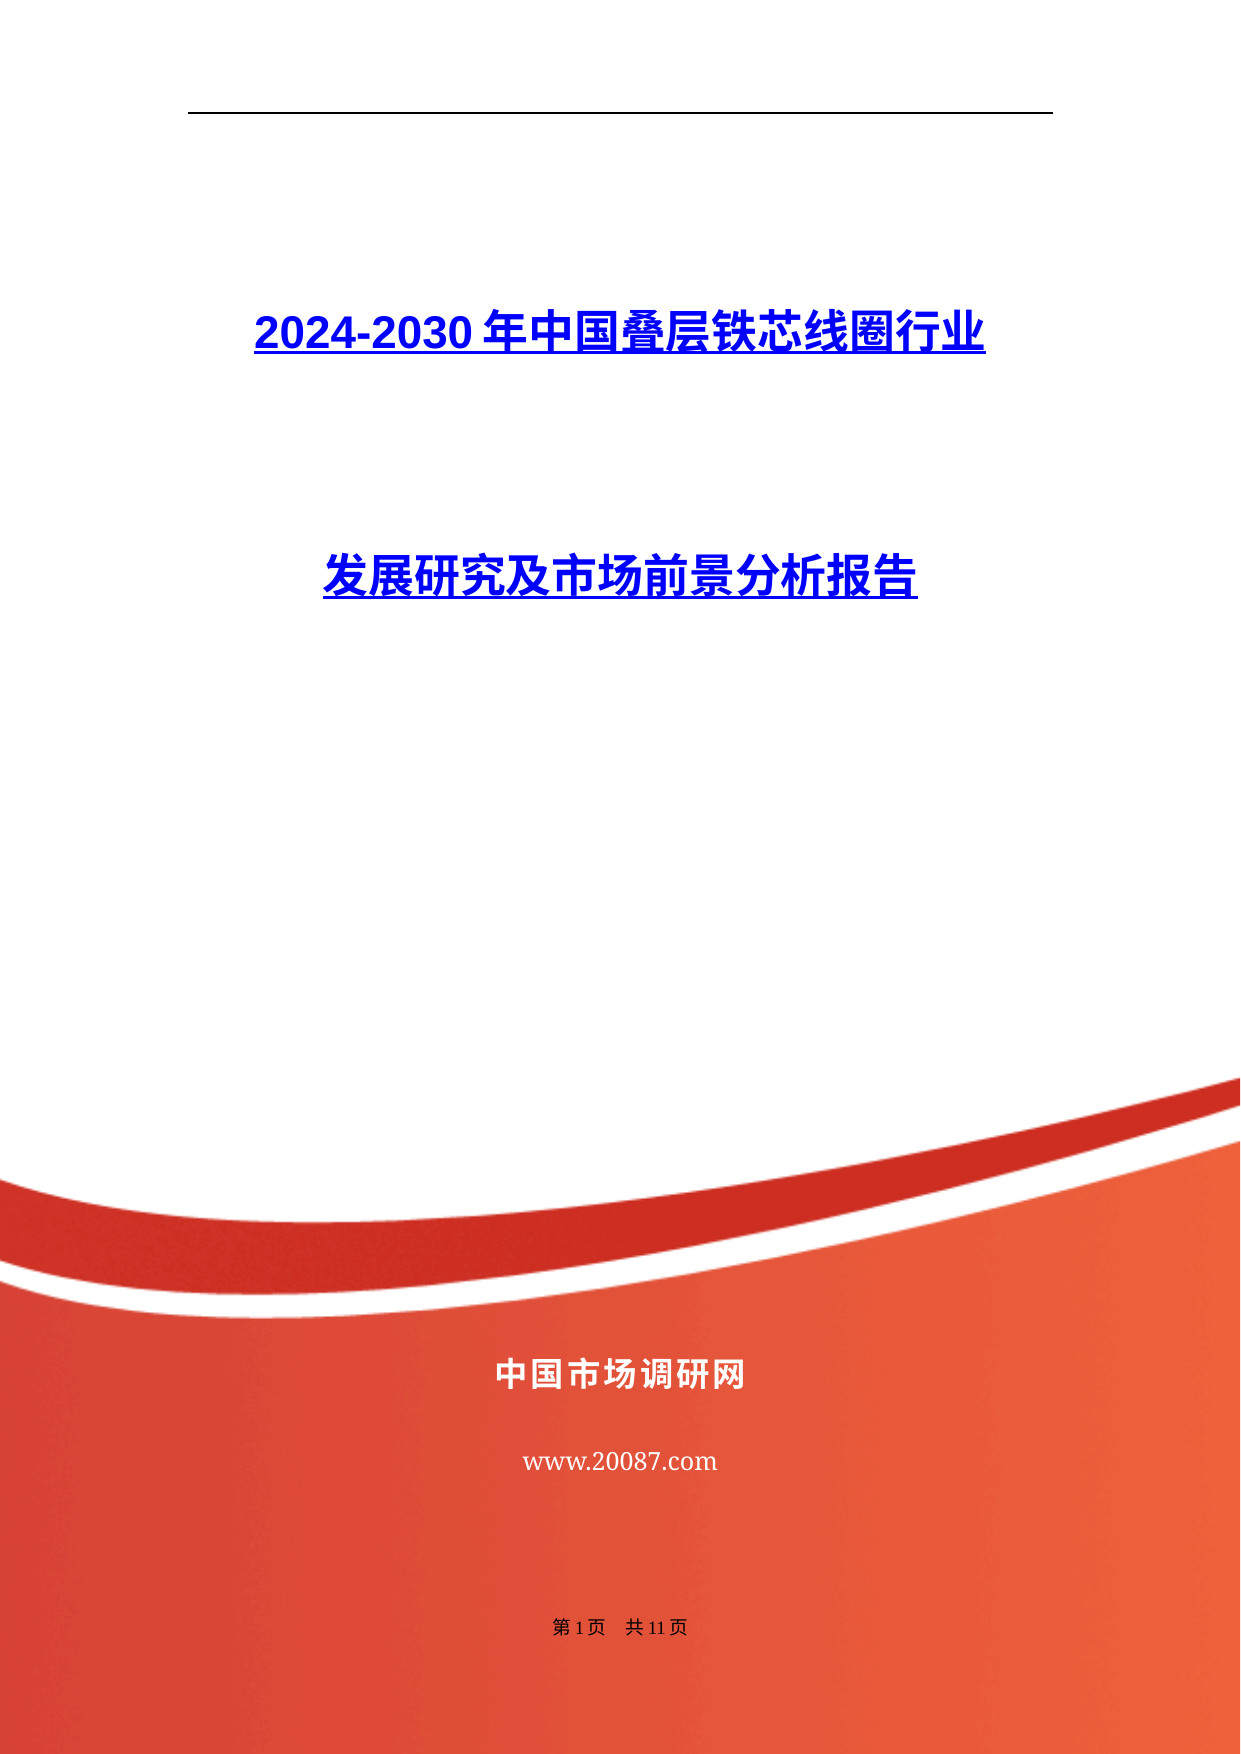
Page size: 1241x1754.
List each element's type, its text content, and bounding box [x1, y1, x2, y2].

subtitle 中国市场调研网 [187, 1339, 1053, 1404]
table_header 2024-2030年中国叠层铁芯线圈行业发展研究及市场前景分析报告 [188, 207, 1053, 773]
text www.20087.com [187, 1428, 1053, 1493]
picture [0, 1006, 1241, 1754]
